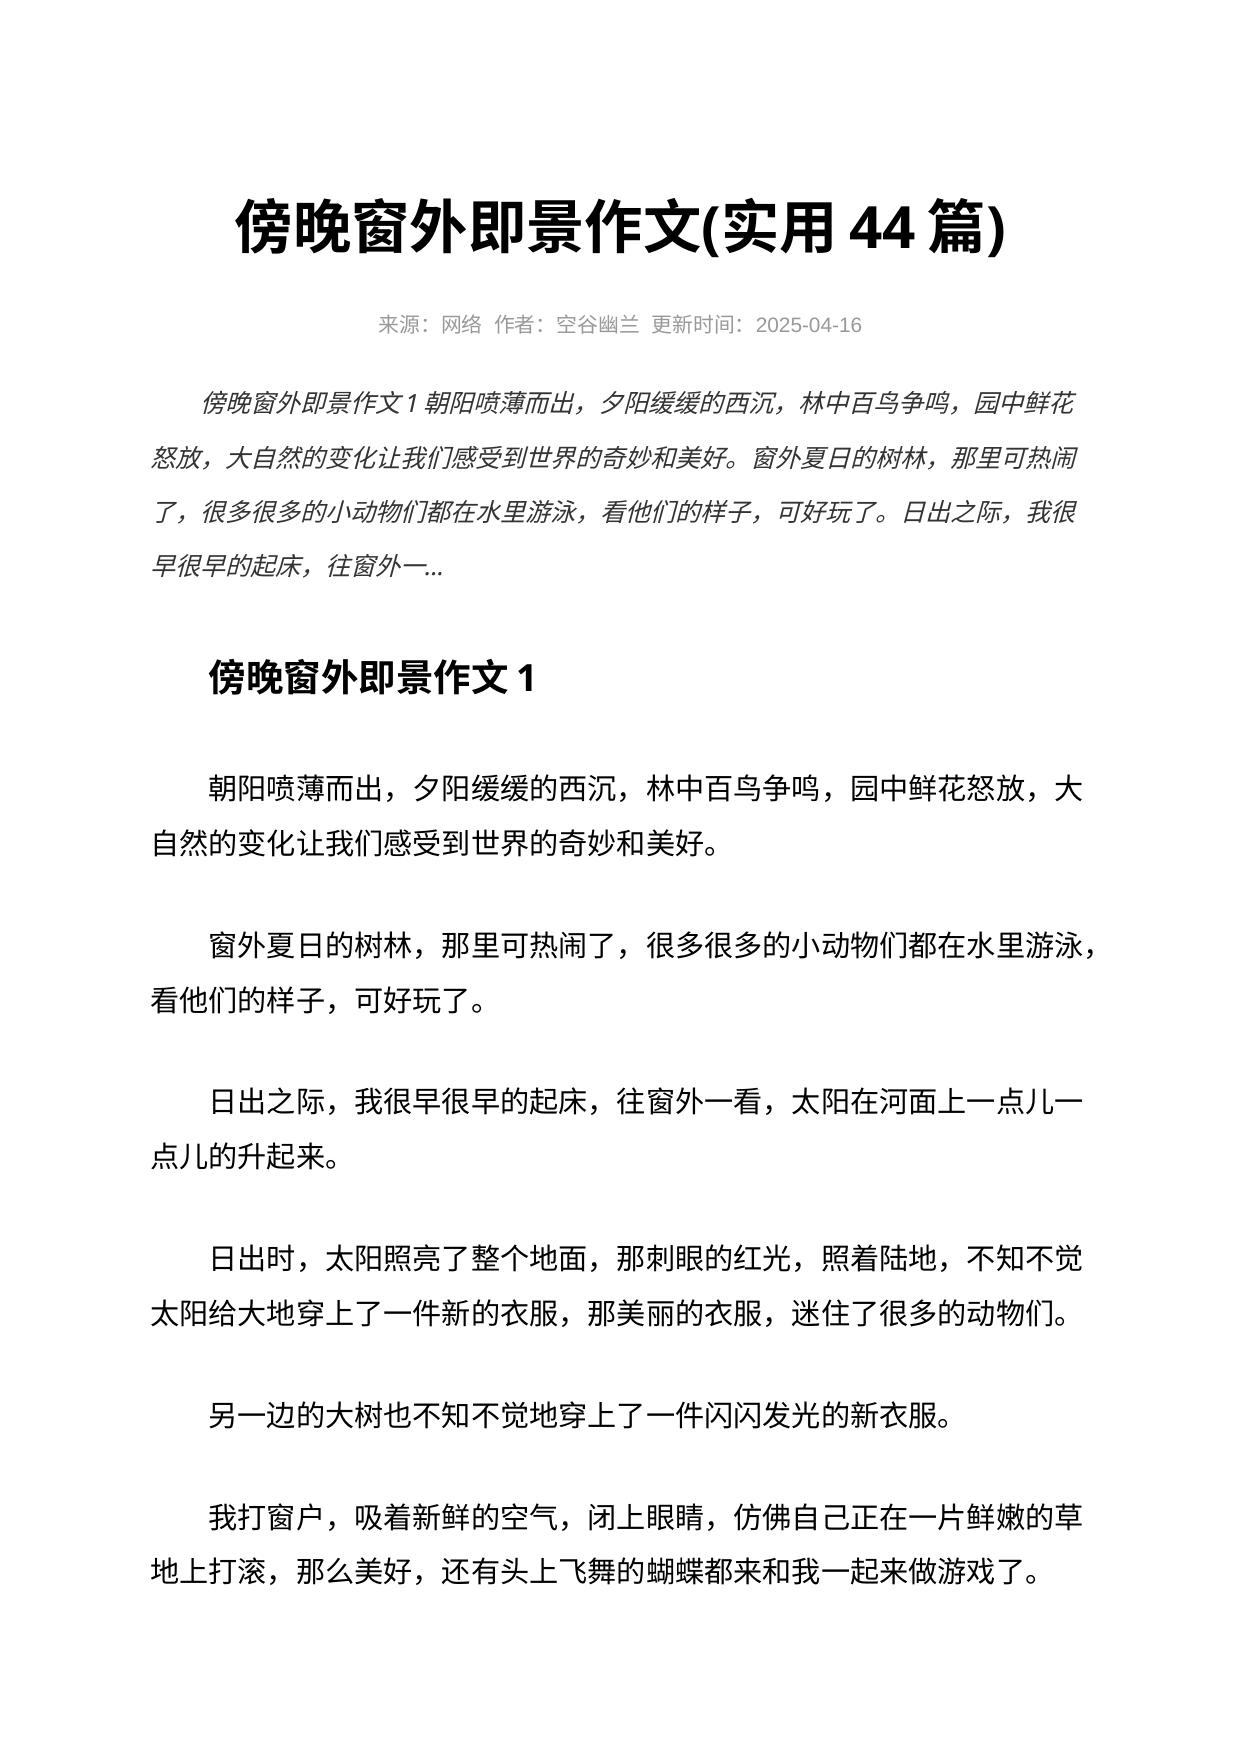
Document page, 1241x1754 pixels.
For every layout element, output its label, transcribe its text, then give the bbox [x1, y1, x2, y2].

text 窗外夏日的树林，那里可热闹了，很多很多的小动物们都在水里游泳，看他们的样子，可好玩了。 [150, 922, 1090, 1019]
text 傍晚窗外即景作文1 [150, 648, 1090, 703]
text 日出之际，我很早很早的起床，往窗外一看，太阳在河面上一点儿一点儿的升起来。 [150, 1079, 1090, 1176]
subtitle 傍晚窗外即景作文(实用44篇) [150, 181, 1090, 266]
text 我打窗户，吸着新鲜的空气，闭上眼睛，仿佛自己正在一片鲜嫩的草地上打滚，那么美好，还有头上飞舞的蝴蝶都来和我一起来做游戏了。 [150, 1494, 1090, 1591]
text 来源：网络 作者：空谷幽兰 更新时间：2025-04-16 [150, 313, 1090, 337]
text 日出时，太阳照亮了整个地面，那刺眼的红光，照着陆地，不知不觉太阳给大地穿上了一件新的衣服，那美丽的衣服，迷住了很多的动物们。 [150, 1236, 1090, 1333]
text 朝阳喷薄而出，夕阳缓缓的西沉，林中百鸟争鸣，园中鲜花怒放，大自然的变化让我们感受到世界的奇妙和美好。 [150, 766, 1090, 863]
text 傍晚窗外即景作文1朝阳喷薄而出，夕阳缓缓的西沉，林中百鸟争鸣，园中鲜花怒放，大自然的变化让我们感受到世界的奇妙和美好。窗外夏日的树林，那里可热闹了，很多很多的小动物们都在水里游泳，看他们的样子，可好玩了。日出之际，我很早很早的起床，往窗外一... [150, 384, 1090, 583]
text 另一边的大树也不知不觉地穿上了一件闪闪发光的新衣服。 [150, 1392, 1090, 1435]
